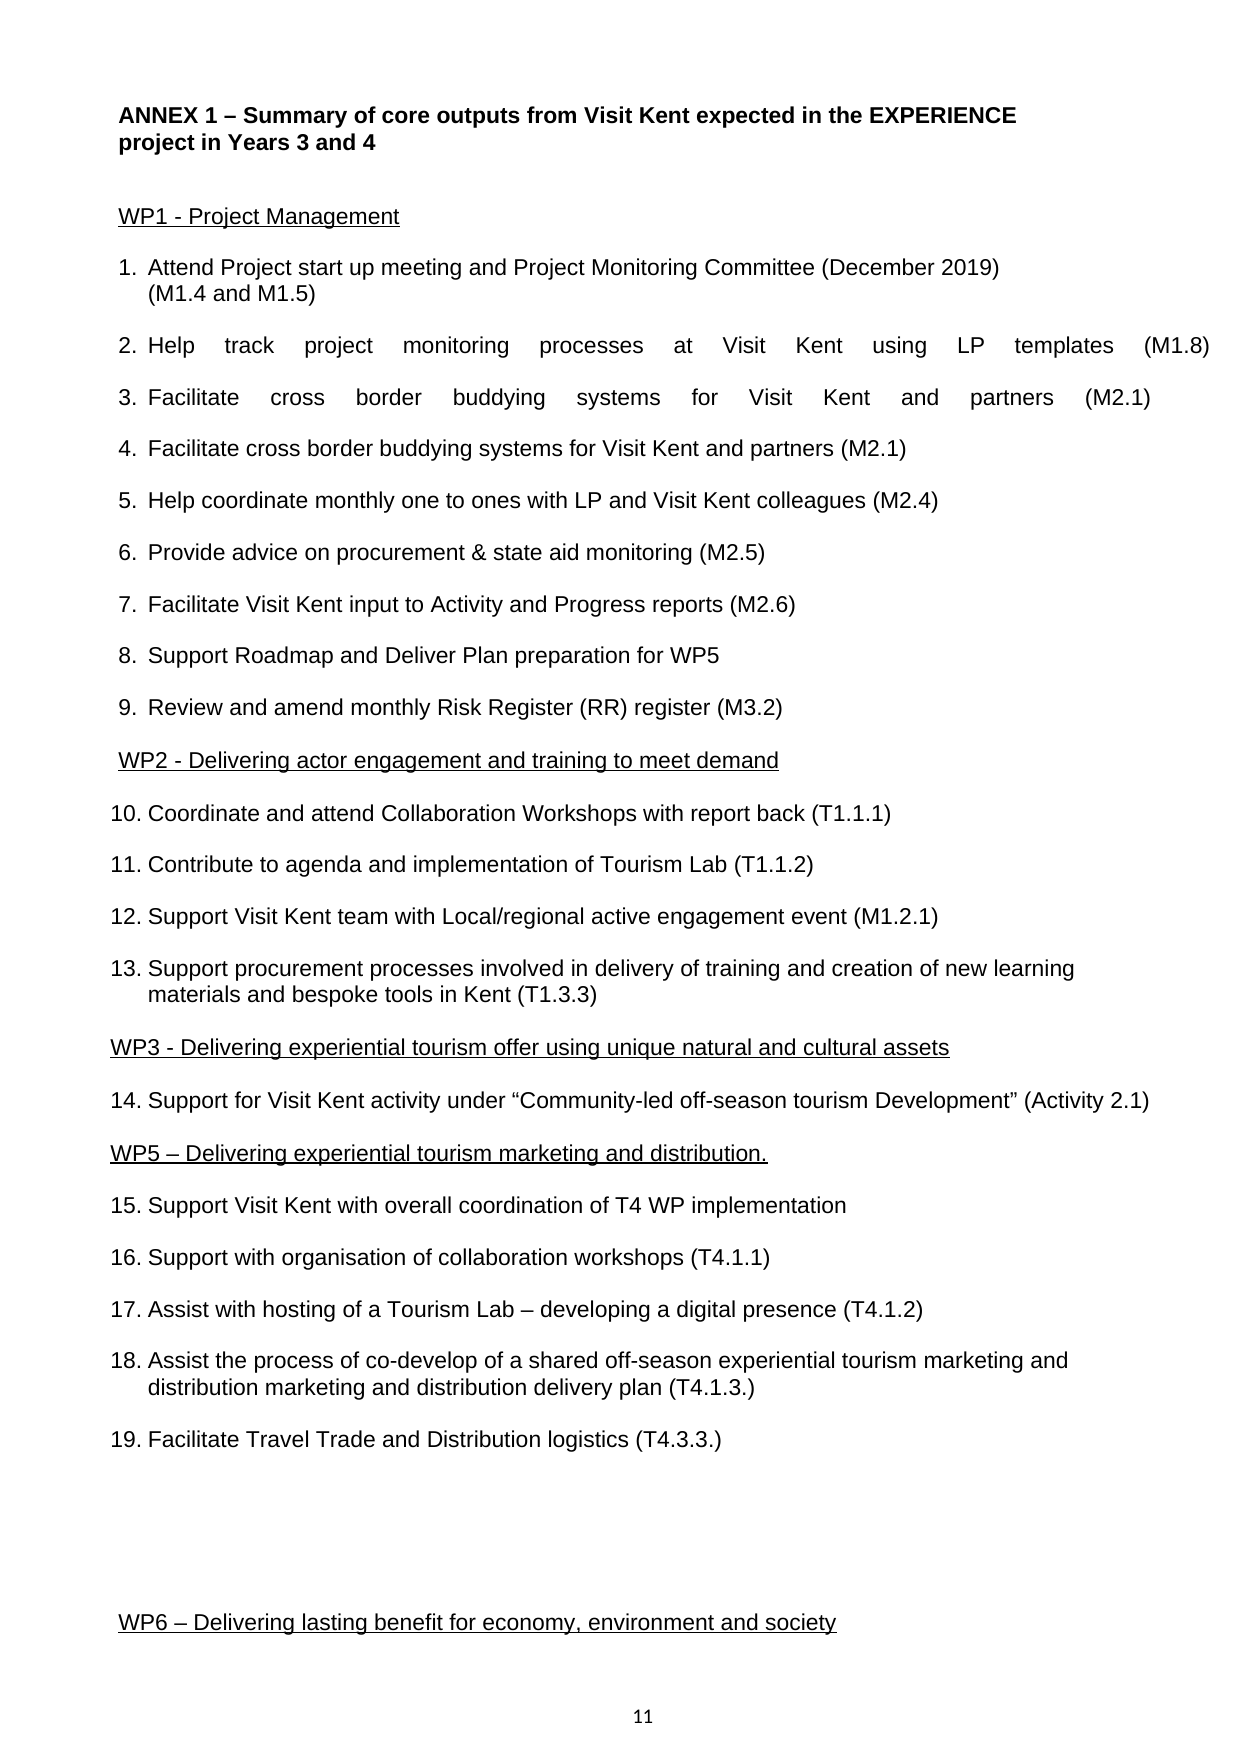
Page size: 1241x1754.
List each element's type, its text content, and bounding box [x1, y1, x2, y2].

list Assist with hosting of a Tourism Lab – developing a digital presence (T4.1.2) [110, 1296, 1152, 1347]
list Review and amend monthly Risk Register (RR) register (M3.2) [118, 694, 1152, 721]
list Support Visit Kent with overall coordination of T4 WP implementation [110, 1192, 1152, 1244]
list Support procurement processes involved in delivery of training and creation of new learning materials and bespoke tools in Kent (T1.3.3) [110, 955, 1152, 1008]
list Facilitate Travel Trade and Distribution logistics (T4.3.3.) [110, 1426, 1152, 1452]
list Assist the process of co-develop of a shared off-season experiential tourism marketing and distribution marketing and distribution delivery plan (T4.1.3.) [110, 1347, 1167, 1426]
list Facilitate cross border buddying systems for Visit Kent and partners (M2.1) [118, 384, 1152, 435]
list Help coordinate monthly one to ones with LP and Visit Kent colleagues (M2.4) [118, 487, 1152, 539]
text ANNEX 1 – Summary of core outputs from Visit Kent expected in the EXPERIENCE project in Years 3 and 4 [118, 102, 1067, 155]
text WP5 – Delivering experiential tourism marketing and distribution. [110, 1139, 1152, 1166]
list Facilitate cross border buddying systems for Visit Kent and partners (M2.1) [118, 435, 1152, 487]
list Support Visit Kent team with Local/regional active engagement event (M1.2.1) [110, 903, 1152, 955]
text WP1 - Project Management [118, 203, 1152, 230]
list Help track project monitoring processes at Visit Kent using LP templates (M1.8) [118, 332, 1211, 384]
list Provide advice on procurement & state aid monitoring (M2.5) [118, 539, 1152, 591]
list Facilitate Visit Kent input to Activity and Progress reports (M2.6) [118, 591, 1152, 642]
list Attend Project start up meeting and Project Monitoring Committee (December 2019) (M1.4 and M1.5) [118, 254, 1052, 332]
text WP2 - Delivering actor engagement and training to meet demand [118, 721, 1152, 773]
list Coordinate and attend Collaboration Workshops with report back (T1.1.1) [110, 800, 1152, 851]
list Support with organisation of collaboration workshops (T4.1.1) [110, 1244, 1152, 1296]
list Support Roadmap and Deliver Plan preparation for WP5 [118, 642, 1152, 694]
list Contribute to agenda and implementation of Tourism Lab (T1.1.2) [110, 851, 1152, 903]
list Support for Visit Kent activity under “Community-led off-season tourism Development” (Activity 2.1) [110, 1087, 1152, 1113]
text WP3 - Delivering experiential tourism offer using unique natural and cultural assets [110, 1034, 1197, 1060]
text WP6 – Delivering lasting benefit for economy, environment and society [118, 1609, 1152, 1636]
